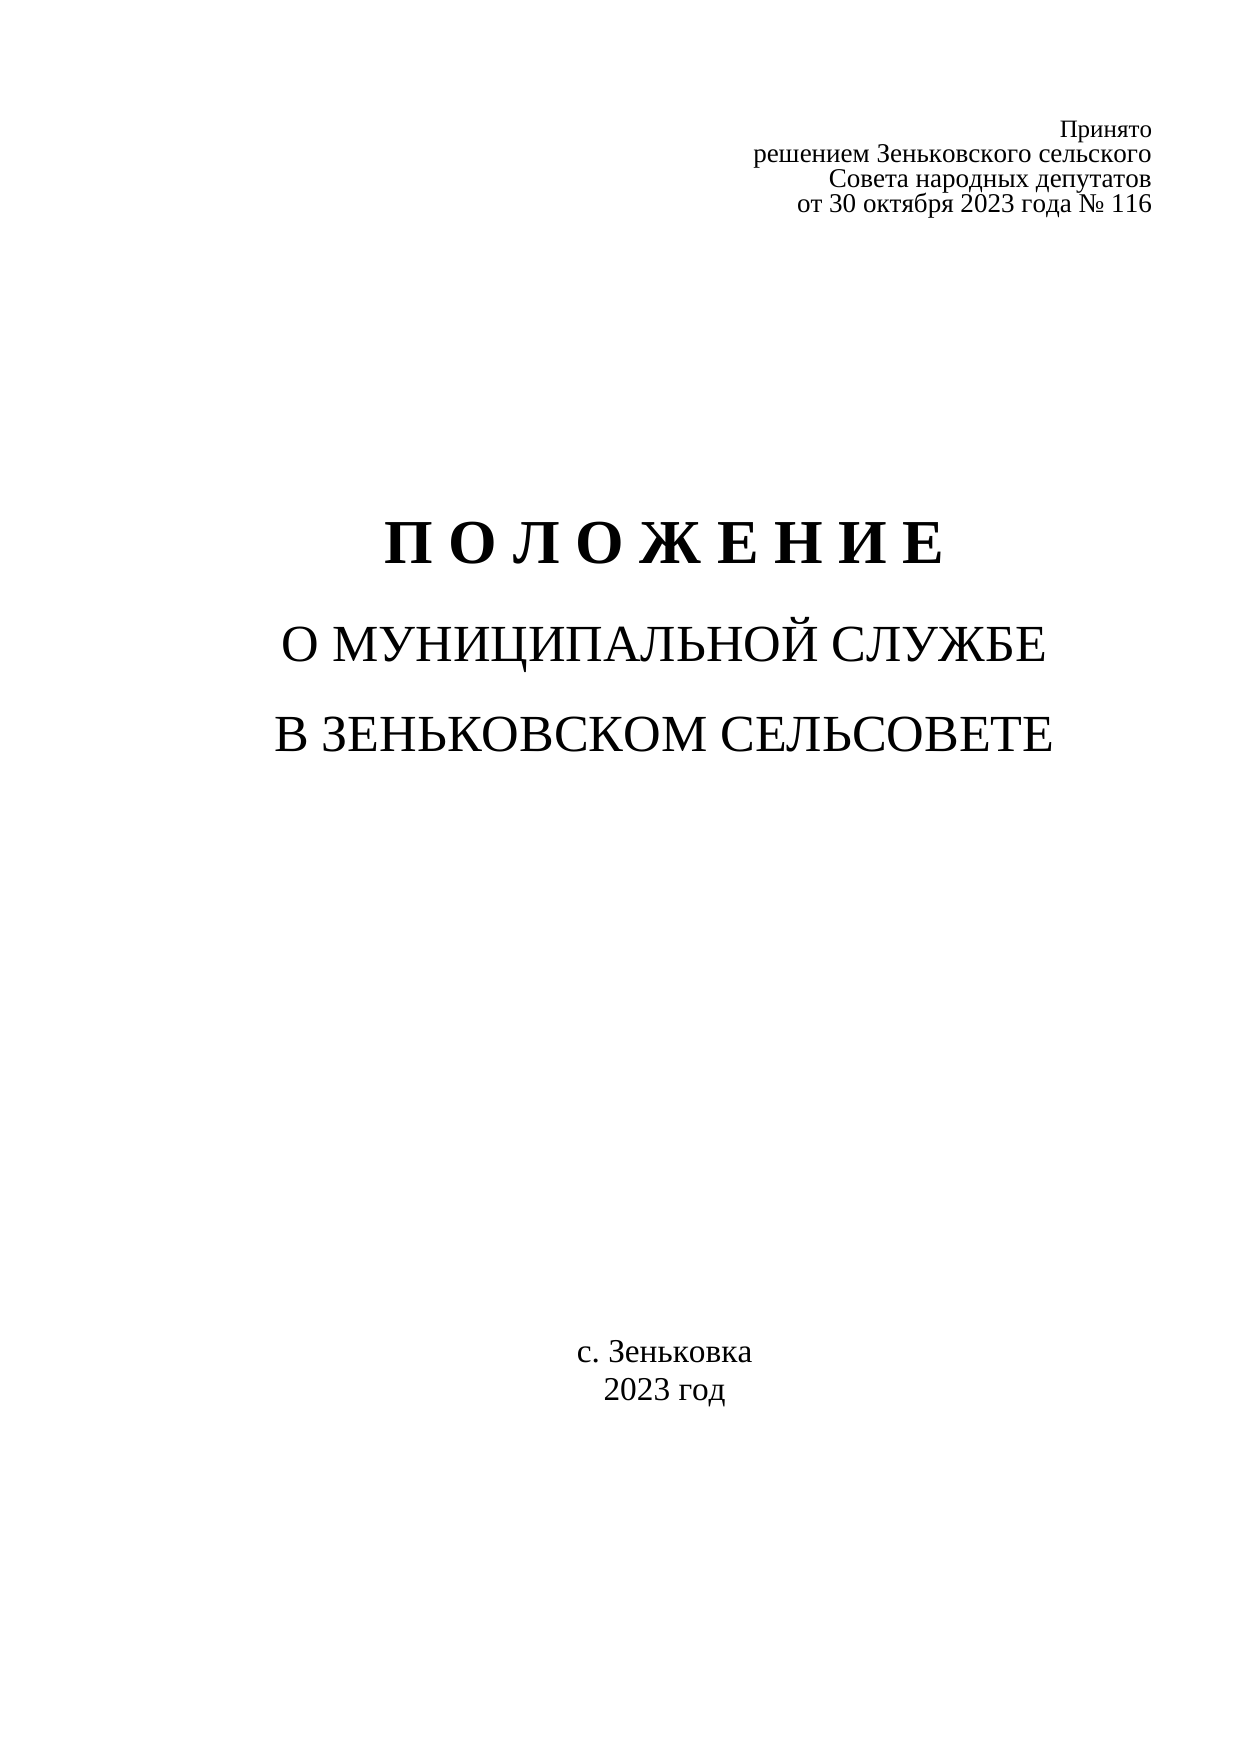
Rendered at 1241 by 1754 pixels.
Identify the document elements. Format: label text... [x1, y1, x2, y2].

text Принято [177, 117, 1152, 142]
text от 30 октября 2023 года № 116 [702, 192, 1152, 217]
text с. Зеньковка [177, 1331, 1152, 1369]
text О МУНИЦИПАЛЬНОЙ СЛУЖБЕ В ЗЕНЬКОВСКОМ СЕЛЬСОВЕТЕ [177, 613, 1152, 762]
text 2023 год [177, 1369, 1152, 1408]
text решением Зеньковского сельского Совета народных депутатов [702, 142, 1152, 192]
text П О Л О Ж Е Н И Е [177, 505, 1152, 577]
